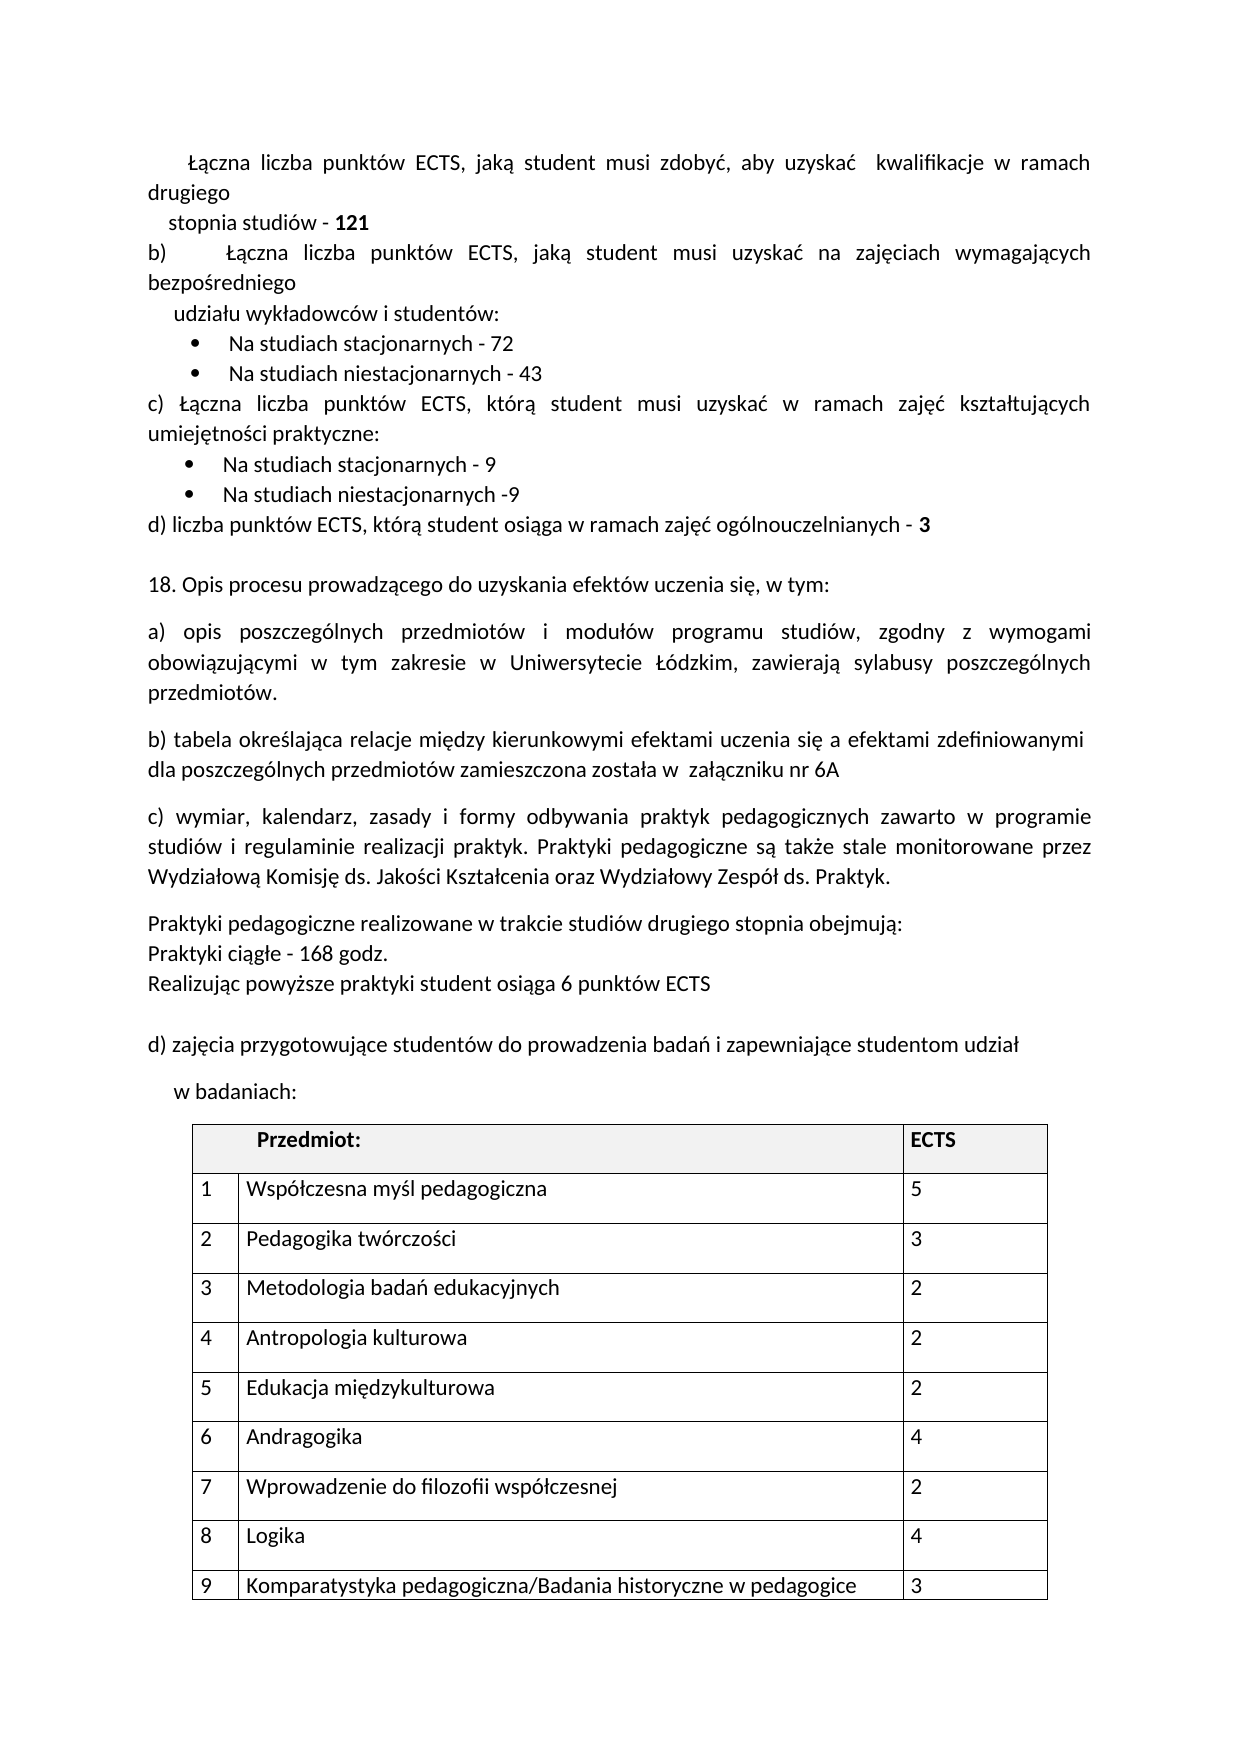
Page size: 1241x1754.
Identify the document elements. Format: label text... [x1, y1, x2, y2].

text 18. Opis procesu prowadzącego do uzyskania efektów uczenia się, w tym: [148, 571, 1093, 598]
text d) liczba punktów ECTS, którą student osiąga w ramach zajęć ogólnouczelnianych - 3 [148, 510, 1093, 538]
list Na studiach niestacjonarnych - 43 [191, 359, 1093, 387]
text a) opis poszczególnych przedmiotów i modułów programu studiów, zgodny z wymogami obowiązującymi w tym zakresie w Uniwersytecie Łódzkim, zawierają sylabusy poszczególnych przedmiotów. [148, 617, 1093, 706]
text b) tabela określająca relacje między kierunkowymi efektami uczenia się a efektami zdefiniowanymi dla poszczególnych przedmiotów zamieszczona została w załączniku nr 6A [148, 725, 1093, 783]
table_cell 1 [193, 1174, 238, 1223]
text b) Łączna liczba punktów ECTS, jaką student musi uzyskać na zajęciach wymagających bezpośredniego [148, 238, 1093, 296]
table_cell 2 [904, 1274, 1047, 1322]
text c) Łączna liczba punktów ECTS, którą student musi uzyskać w ramach zajęć kształtujących umiejętności praktyczne: [148, 389, 1093, 447]
table_cell Współczesna myśl pedagogiczna [239, 1174, 903, 1223]
text Praktyki pedagogiczne realizowane w trakcie studiów drugiego stopnia obejmują: [148, 909, 1093, 937]
table_cell Antropologia kulturowa [239, 1323, 903, 1372]
table_cell 8 [193, 1521, 238, 1570]
table_cell 5 [193, 1373, 238, 1421]
table_cell 3 [904, 1224, 1047, 1272]
text d) zajęcia przygotowujące studentów do prowadzenia badań i zapewniające studentom udział [148, 1030, 1093, 1058]
table_cell 9 [193, 1571, 238, 1599]
list Na studiach stacjonarnych - 72 [191, 329, 1093, 357]
table_cell Wprowadzenie do filozofii współczesnej [239, 1472, 903, 1520]
table_cell 2 [904, 1323, 1047, 1372]
table_cell 2 [904, 1472, 1047, 1520]
table_cell Andragogika [239, 1422, 903, 1471]
text udziału wykładowców i studentów: [148, 299, 1093, 327]
table_cell 4 [904, 1521, 1047, 1570]
table_cell 7 [193, 1472, 238, 1520]
table_header ECTS [904, 1125, 1047, 1173]
table_cell Logika [239, 1521, 903, 1570]
table_cell 6 [193, 1422, 238, 1471]
table_cell Pedagogika twórczości [239, 1224, 903, 1272]
text Realizując powyższe praktyki student osiąga 6 punktów ECTS [148, 969, 1093, 997]
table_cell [239, 1571, 903, 1599]
table_cell 4 [904, 1422, 1047, 1471]
table_header Przedmiot: [193, 1125, 903, 1173]
list Na studiach stacjonarnych - 9 [185, 450, 1093, 478]
table_cell 2 [193, 1224, 238, 1272]
table_cell 3 [193, 1274, 238, 1322]
table_cell 5 [904, 1174, 1047, 1223]
text Łączna liczba punktów ECTS, jaką student musi zdobyć, aby uzyskać kwalifikacje w ramach drugiego stopnia studiów - 121 [148, 148, 1093, 236]
text w badaniach: [148, 1077, 1093, 1105]
text c) wymiar, kalendarz, zasady i formy odbywania praktyk pedagogicznych zawarto w programie studiów i regulaminie realizacji praktyk. Praktyki pedagogiczne są także stale monitorowane przez Wydziałową Komisję ds. Jakości Kształcenia oraz Wydziałowy Zespół ds. Praktyk. [148, 802, 1093, 890]
table_cell 4 [193, 1323, 238, 1372]
table_cell 3 [904, 1571, 1047, 1599]
text Praktyki ciągłe - 168 godz. [148, 939, 1093, 967]
list Na studiach niestacjonarnych -9 [185, 480, 1093, 508]
table_cell 2 [904, 1373, 1047, 1421]
table_cell Edukacja międzykulturowa [239, 1373, 903, 1421]
table_cell Metodologia badań edukacyjnych [239, 1274, 903, 1322]
